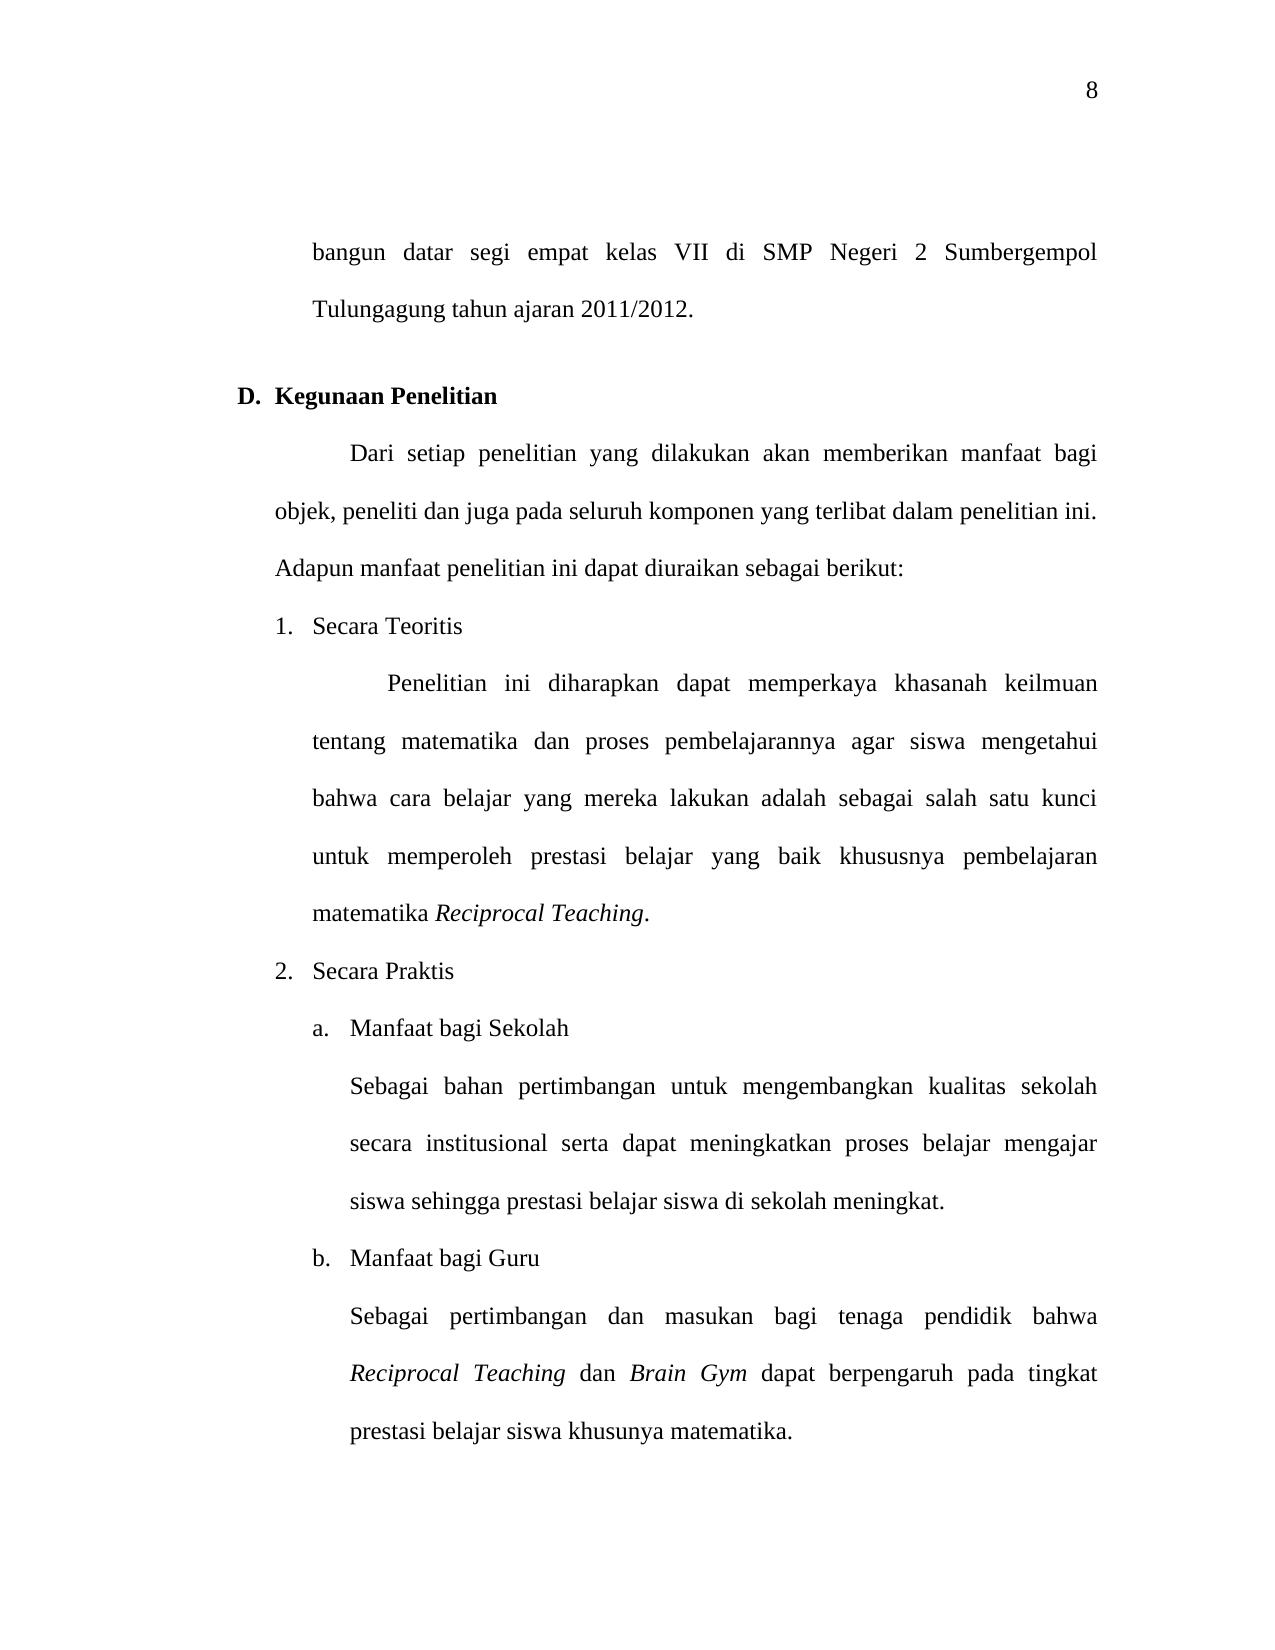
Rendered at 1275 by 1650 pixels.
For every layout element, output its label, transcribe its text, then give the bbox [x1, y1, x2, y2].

list Manfaat bagi Sekolah [312, 1013, 1098, 1042]
list Secara Praktis [274, 956, 1098, 984]
text Penelitian ini diharapkan dapat memperkaya khasanah keilmuan tentang matematika dan proses pembelajarannya agar siswa mengetahui bahwa cara belajar yang mereka lakukan adalah sebagai salah satu kunci untuk memperoleh prestasi belajar yang baik khususnya pembelajaran matematika Reciprocal Teaching. [312, 668, 1098, 927]
list Kegunaan Penelitian [237, 381, 1098, 409]
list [274, 237, 1098, 323]
text Sebagai pertimbangan dan masukan bagi tenaga pendidik bahwa Reciprocal Teaching dan Brain Gym dapat berpengaruh pada tingkat prestasi belajar siswa khusunya matematika. [349, 1301, 1098, 1444]
list Secara Teoritis [274, 611, 1098, 639]
list Manfaat bagi Guru [312, 1243, 1098, 1272]
text Sebagai bahan pertimbangan untuk mengembangkan kualitas sekolah secara institusional serta dapat meningkatkan proses belajar mengajar siswa sehingga prestasi belajar siswa di sekolah meningkat. [349, 1071, 1098, 1214]
text Dari setiap penelitian yang dilakukan akan memberikan manfaat bagi objek, peneliti dan juga pada seluruh komponen yang terlibat dalam penelitian ini. Adapun manfaat penelitian ini dapat diuraikan sebagai berikut: [274, 438, 1098, 582]
